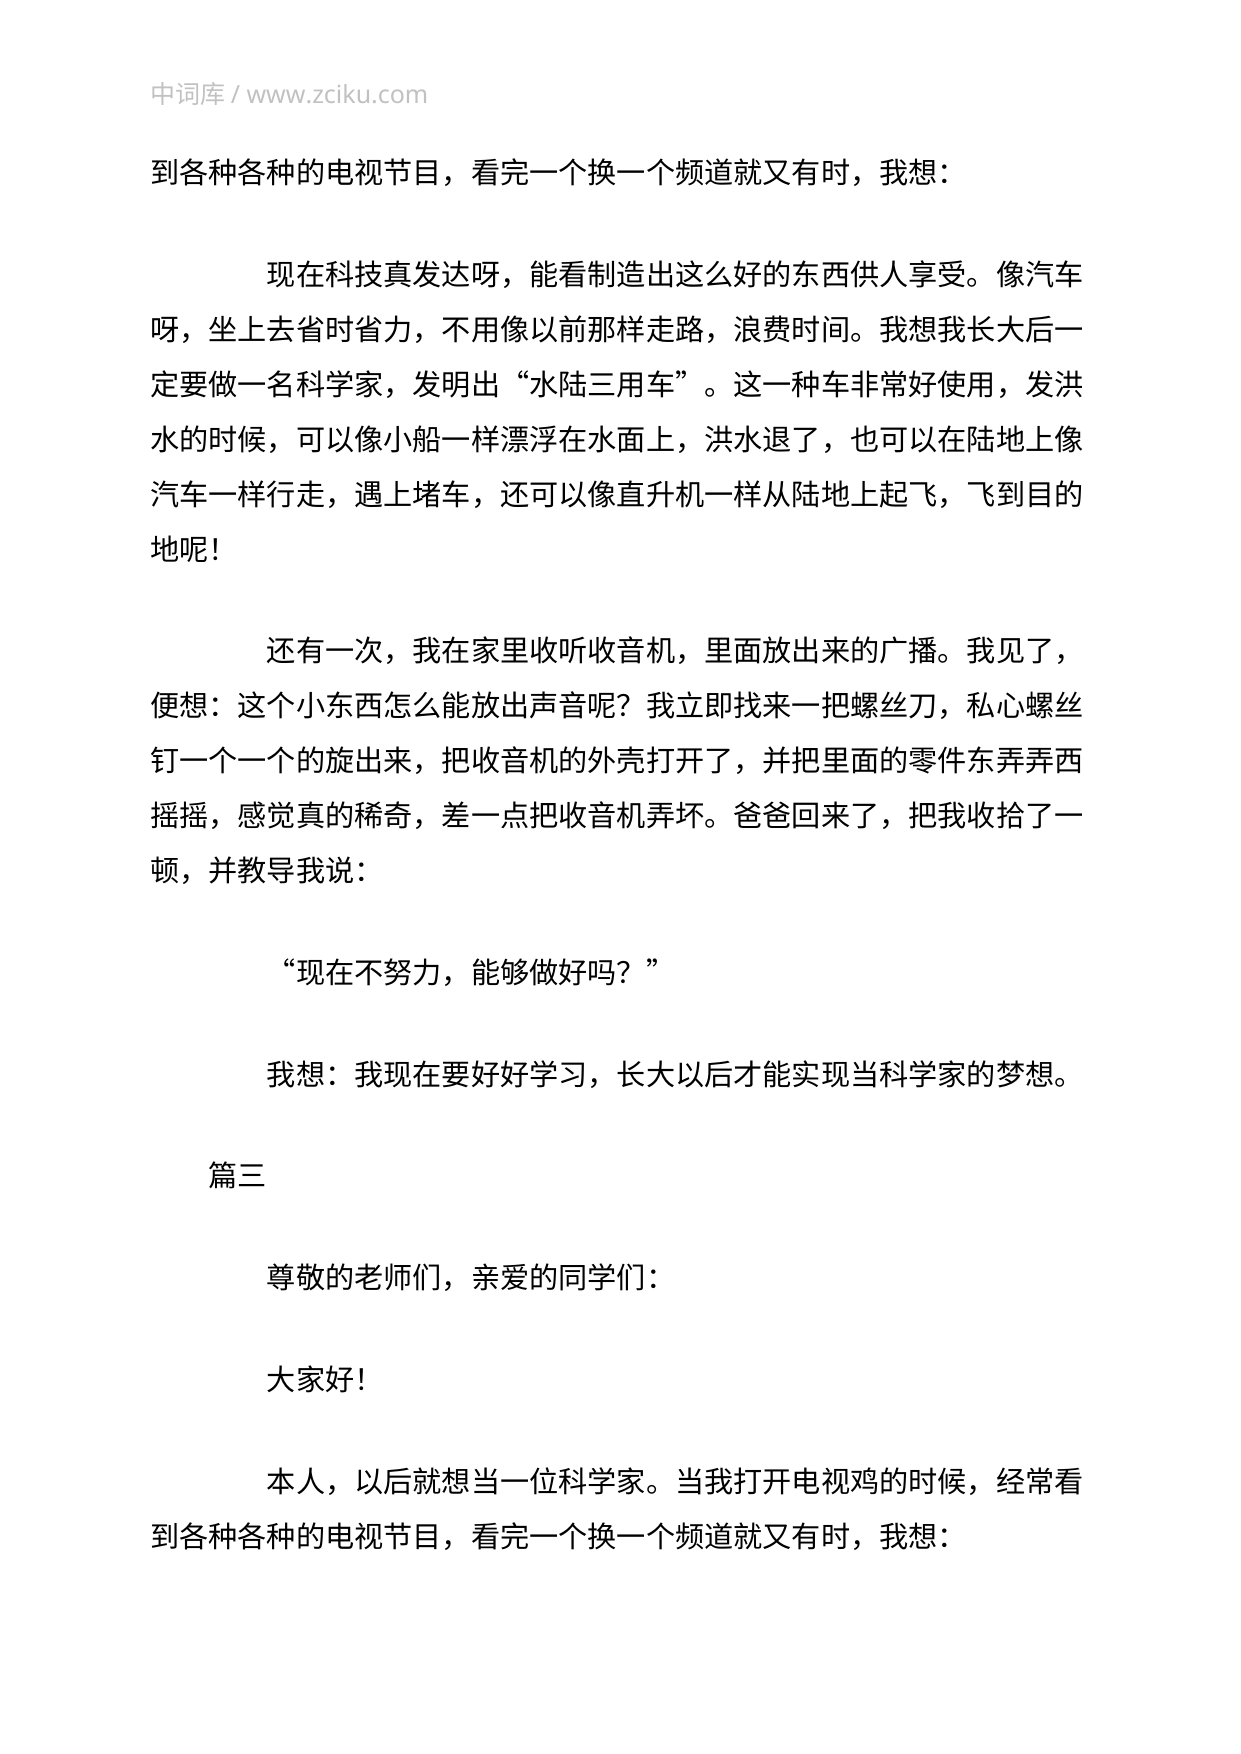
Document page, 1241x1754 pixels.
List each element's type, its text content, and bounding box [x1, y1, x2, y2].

text 尊敬的老师们，亲爱的同学们： [150, 1255, 1090, 1297]
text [150, 150, 1090, 192]
text 我想：我现在要好好学习，长大以后才能实现当科学家的梦想。 [150, 1051, 1090, 1093]
text 本人，以后就想当一位科学家。当我打开电视鸡的时候，经常看到各种各种的电视节目，看完一个换一个频道就又有时，我想： [150, 1458, 1090, 1555]
text 还有一次，我在家里收听收音机，里面放出来的广播。我见了，便想：这个小东西怎么能放出声音呢？我立即找来一把螺丝刀，私心螺丝钉一个一个的旋出来，把收音机的外壳打开了，并把里面的零件东弄弄西摇摇，感觉真的稀奇，差一点把收音机弄坏。爸爸回来了，把我收拾了一顿，并教导我说： [150, 628, 1090, 890]
text 篇三 [150, 1153, 1090, 1195]
text 现在科技真发达呀，能看制造出这么好的东西供人享受。像汽车呀，坐上去省时省力，不用像以前那样走路，浪费时间。我想我长大后一定要做一名科学家，发明出“水陆三用车”。这一种车非常好使用，发洪水的时候，可以像小船一样漂浮在水面上，洪水退了，也可以在陆地上像汽车一样行走，遇上堵车，还可以像直升机一样从陆地上起飞，飞到目的地呢！ [150, 252, 1090, 568]
text “现在不努力，能够做好吗？” [150, 949, 1090, 992]
text 大家好！ [150, 1356, 1090, 1399]
